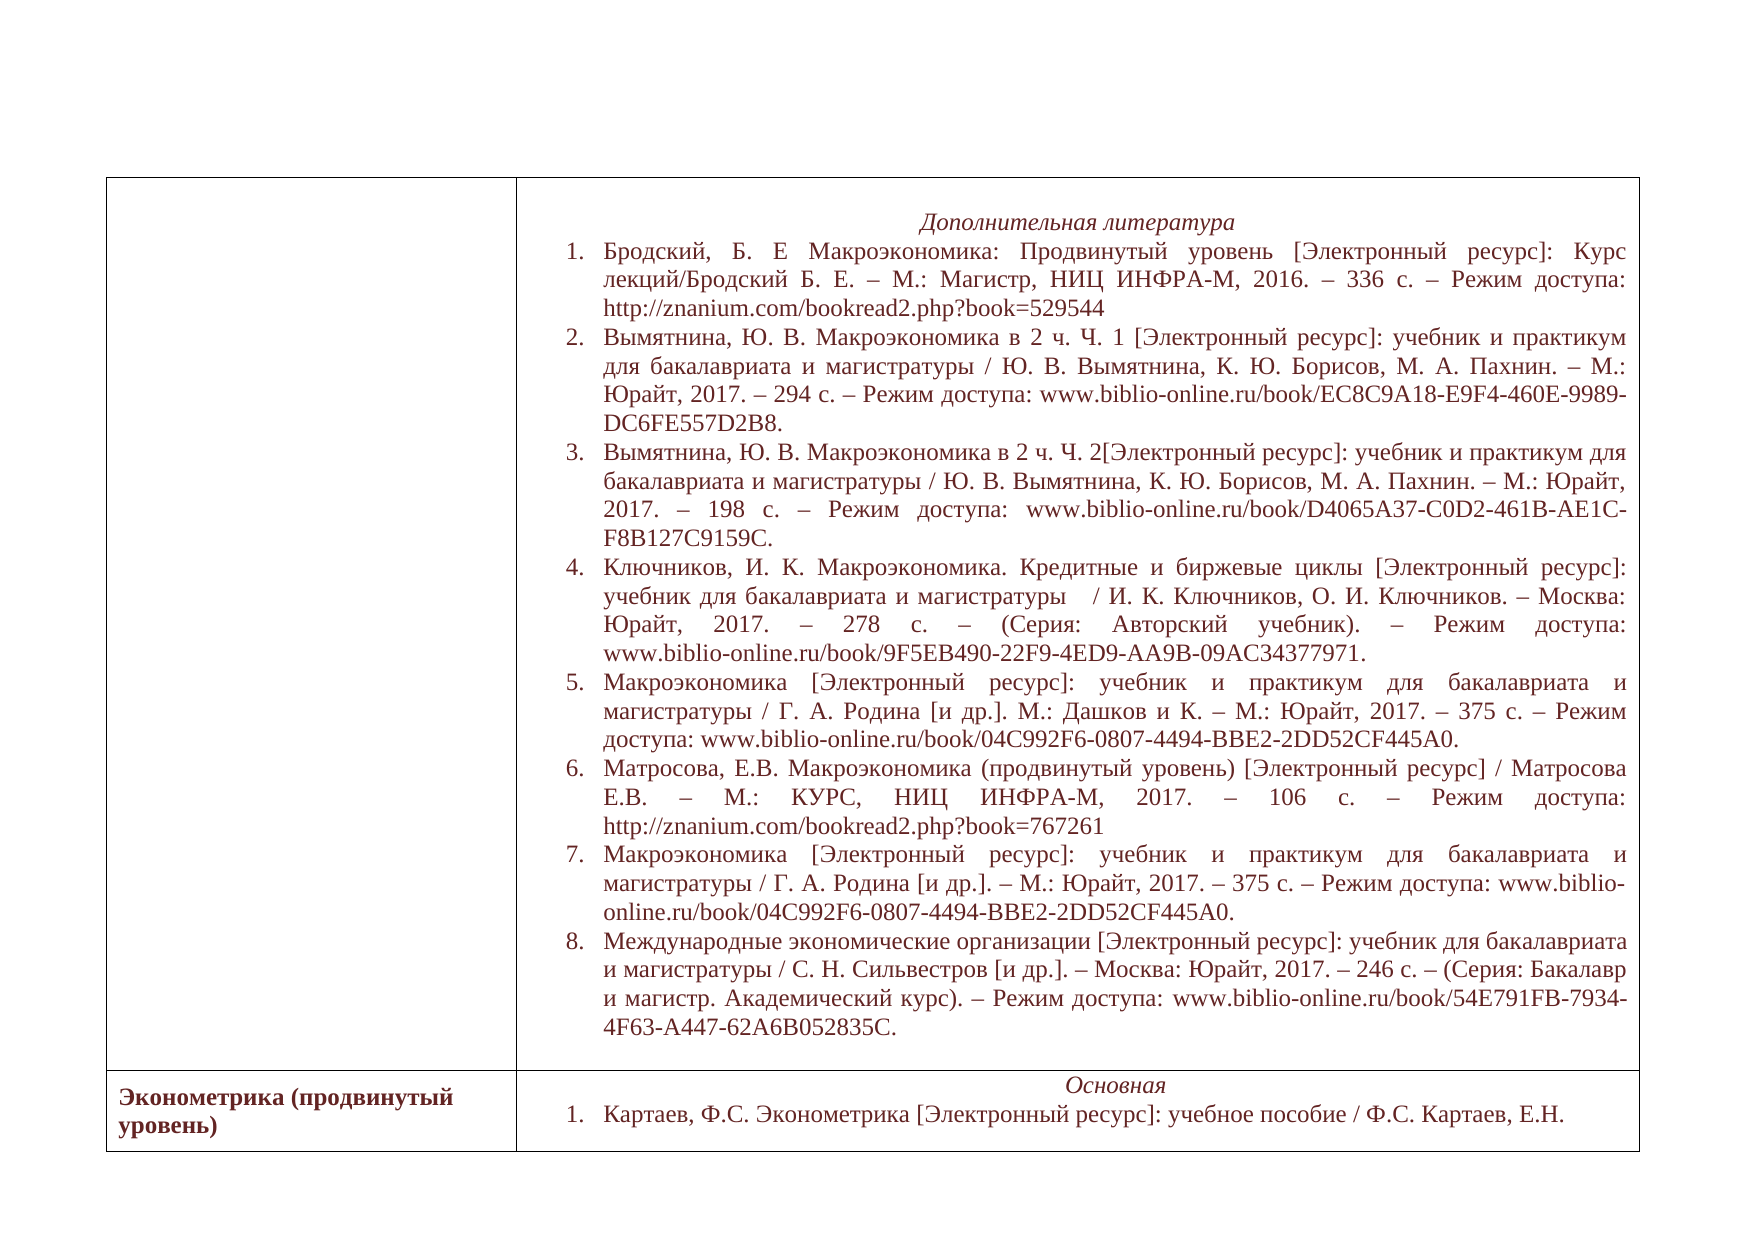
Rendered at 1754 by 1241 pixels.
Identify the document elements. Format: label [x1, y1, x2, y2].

table_cell [107, 1071, 516, 1151]
table_cell [517, 1071, 1639, 1151]
table_cell [517, 178, 1639, 1069]
table_cell [107, 178, 516, 1069]
